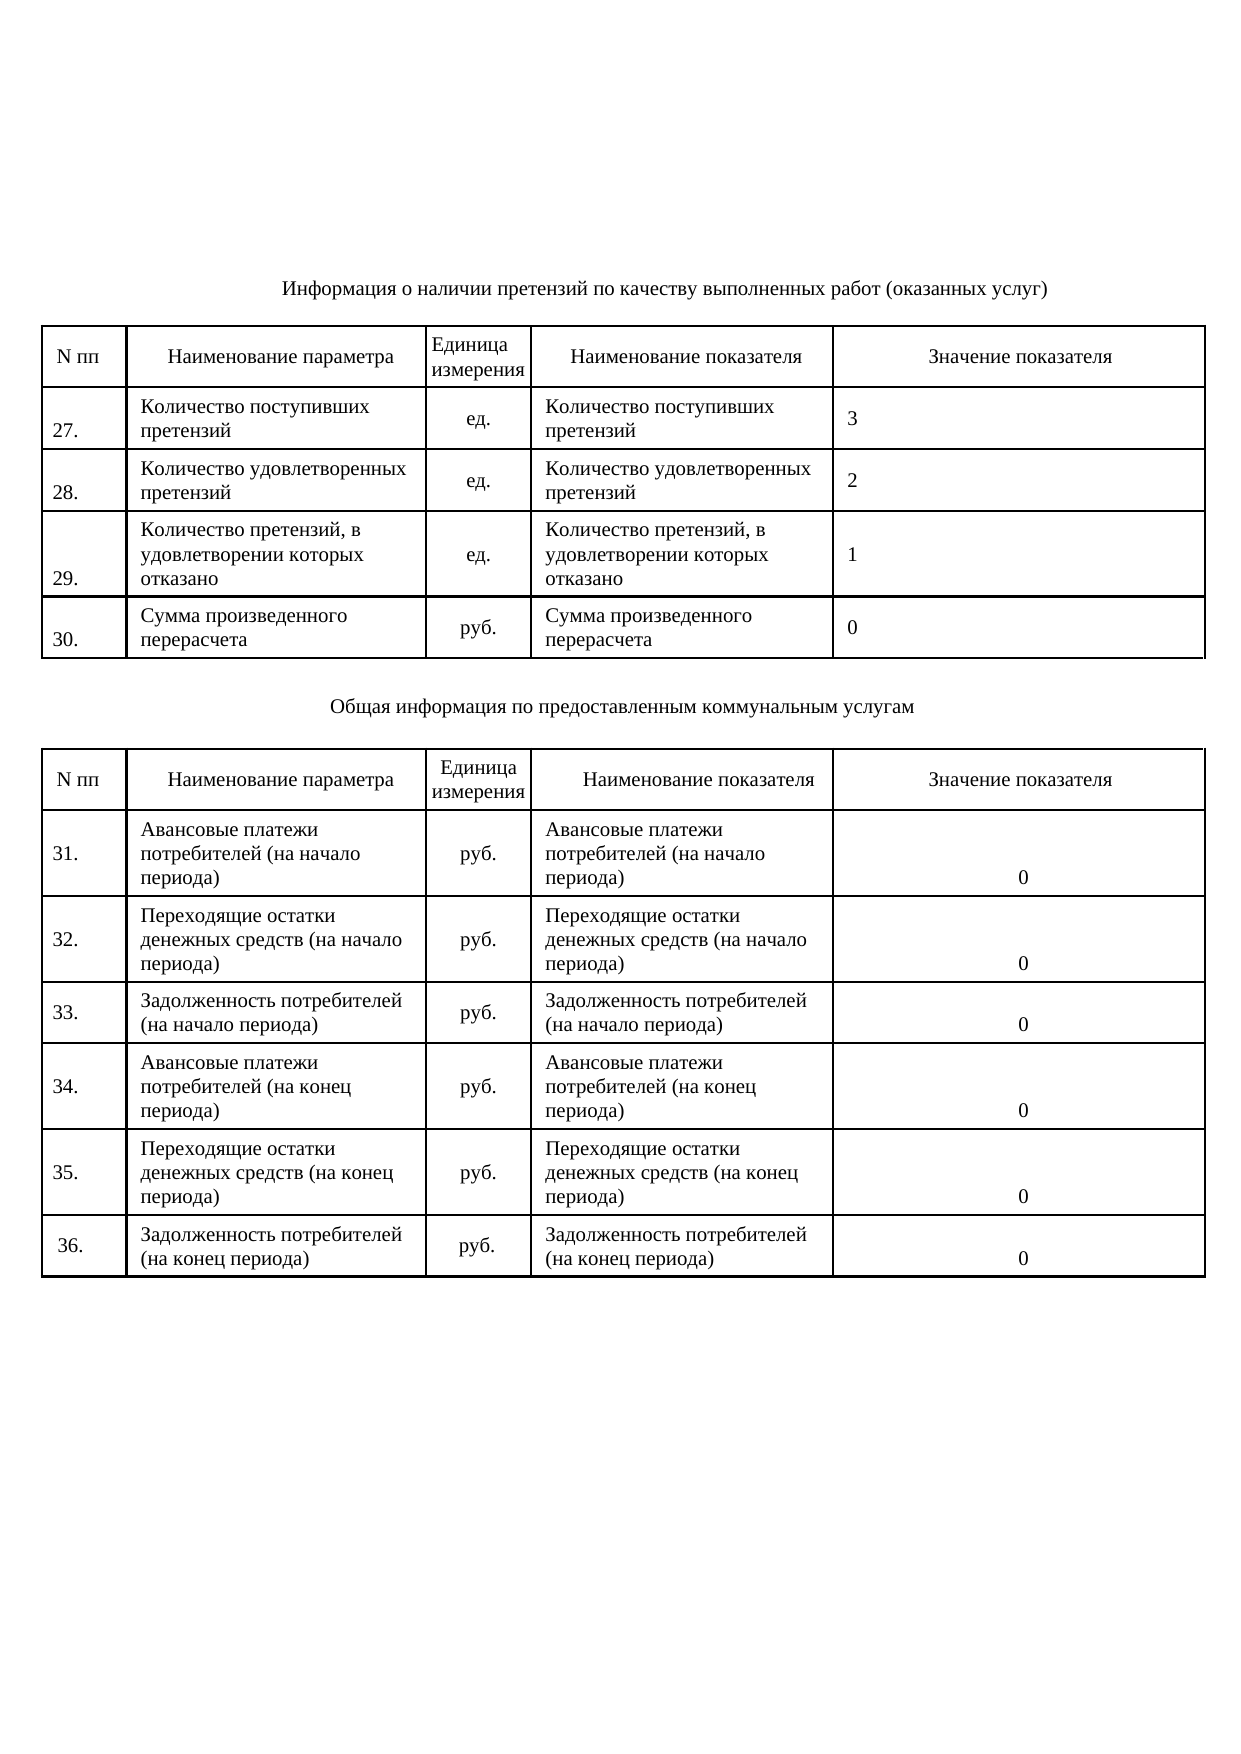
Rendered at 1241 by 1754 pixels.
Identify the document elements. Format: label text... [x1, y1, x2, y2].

table_cell руб. [427, 1044, 530, 1128]
text Информация о наличии претензий по качеству выполненных работ (оказанных услуг) [125, 276, 1205, 300]
table_header Наименование показателя [532, 327, 832, 386]
table_cell 32. [43, 897, 125, 981]
table_cell руб. [427, 811, 530, 895]
table_cell Переходящие остатки денежных средств (на конец периода) [128, 1130, 425, 1214]
table_cell 28. [43, 450, 125, 509]
table_cell Переходящие остатки денежных средств (на начало периода) [128, 897, 425, 981]
table_cell 33. [43, 983, 125, 1042]
table_cell Авансовые платежи потребителей (на начало периода) [532, 811, 832, 895]
table_cell 31. [43, 811, 125, 895]
table_cell Количество поступивших претензий [532, 388, 832, 448]
table_cell Количество претензий, в удовлетворении которых отказано [128, 512, 425, 595]
table_cell 2 [834, 450, 1204, 509]
table_cell 1 [834, 512, 1204, 595]
table_cell 30. [43, 598, 125, 657]
table_cell Задолженность потребителей (на конец периода) [532, 1216, 832, 1275]
table_cell Количество претензий, в удовлетворении которых отказано [532, 512, 832, 595]
table_cell Авансовые платежи потребителей (на начало периода) [128, 811, 425, 895]
table_cell ед. [427, 388, 530, 448]
table_header N пп [43, 327, 125, 386]
table_cell 36. [43, 1216, 125, 1275]
table_cell Переходящие остатки денежных средств (на начало периода) [532, 897, 832, 981]
table_header Значение показателя [834, 327, 1204, 386]
table_cell Количество удовлетворенных претензий [128, 450, 425, 509]
table_cell Количество поступивших претензий [128, 388, 425, 448]
table_cell 34. [43, 1044, 125, 1128]
table_cell N пп [43, 750, 125, 809]
table_cell Сумма произведенного перерасчета [532, 598, 832, 657]
table_cell руб. [427, 1216, 530, 1275]
table_cell Значение показателя [834, 748, 1204, 809]
table_cell Наименование параметра [128, 750, 425, 809]
table_cell ед. [427, 512, 530, 595]
table_cell 27. [43, 388, 125, 448]
table_cell 0 [834, 897, 1204, 981]
table_header Наименование параметра [128, 327, 425, 386]
table_cell руб. [427, 1130, 530, 1214]
table_cell 0 [834, 1216, 1204, 1275]
table_cell Общая информация по предоставленным коммунальным услугам [42, 659, 1203, 747]
table_cell 0 [834, 983, 1204, 1042]
table_cell 0 [834, 598, 1204, 657]
table_cell Сумма произведенного перерасчета [128, 598, 425, 657]
table_cell Переходящие остатки денежных средств (на конец периода) [532, 1130, 832, 1214]
table_cell 0 [834, 1130, 1204, 1214]
table_cell руб. [427, 897, 530, 981]
table_header Единица измерения [427, 327, 530, 386]
table_cell 3 [834, 388, 1204, 448]
table_cell Задолженность потребителей (на начало периода) [532, 983, 832, 1042]
table_cell 0 [834, 811, 1204, 895]
table_cell Задолженность потребителей (на начало периода) [128, 983, 425, 1042]
table_cell 29. [43, 512, 125, 595]
table_cell Авансовые платежи потребителей (на конец периода) [128, 1044, 425, 1128]
table_cell Авансовые платежи потребителей (на конец периода) [532, 1044, 832, 1128]
table_cell 0 [834, 1044, 1204, 1128]
table_cell руб. [427, 598, 530, 657]
table_cell руб. [427, 983, 530, 1042]
table_cell Наименование показателя [532, 750, 832, 809]
table_cell Единица измерения [427, 750, 530, 809]
table_cell ед. [427, 450, 530, 509]
table_cell 35. [43, 1130, 125, 1214]
table_cell Количество удовлетворенных претензий [532, 450, 832, 509]
table_cell Задолженность потребителей (на конец периода) [128, 1216, 425, 1275]
